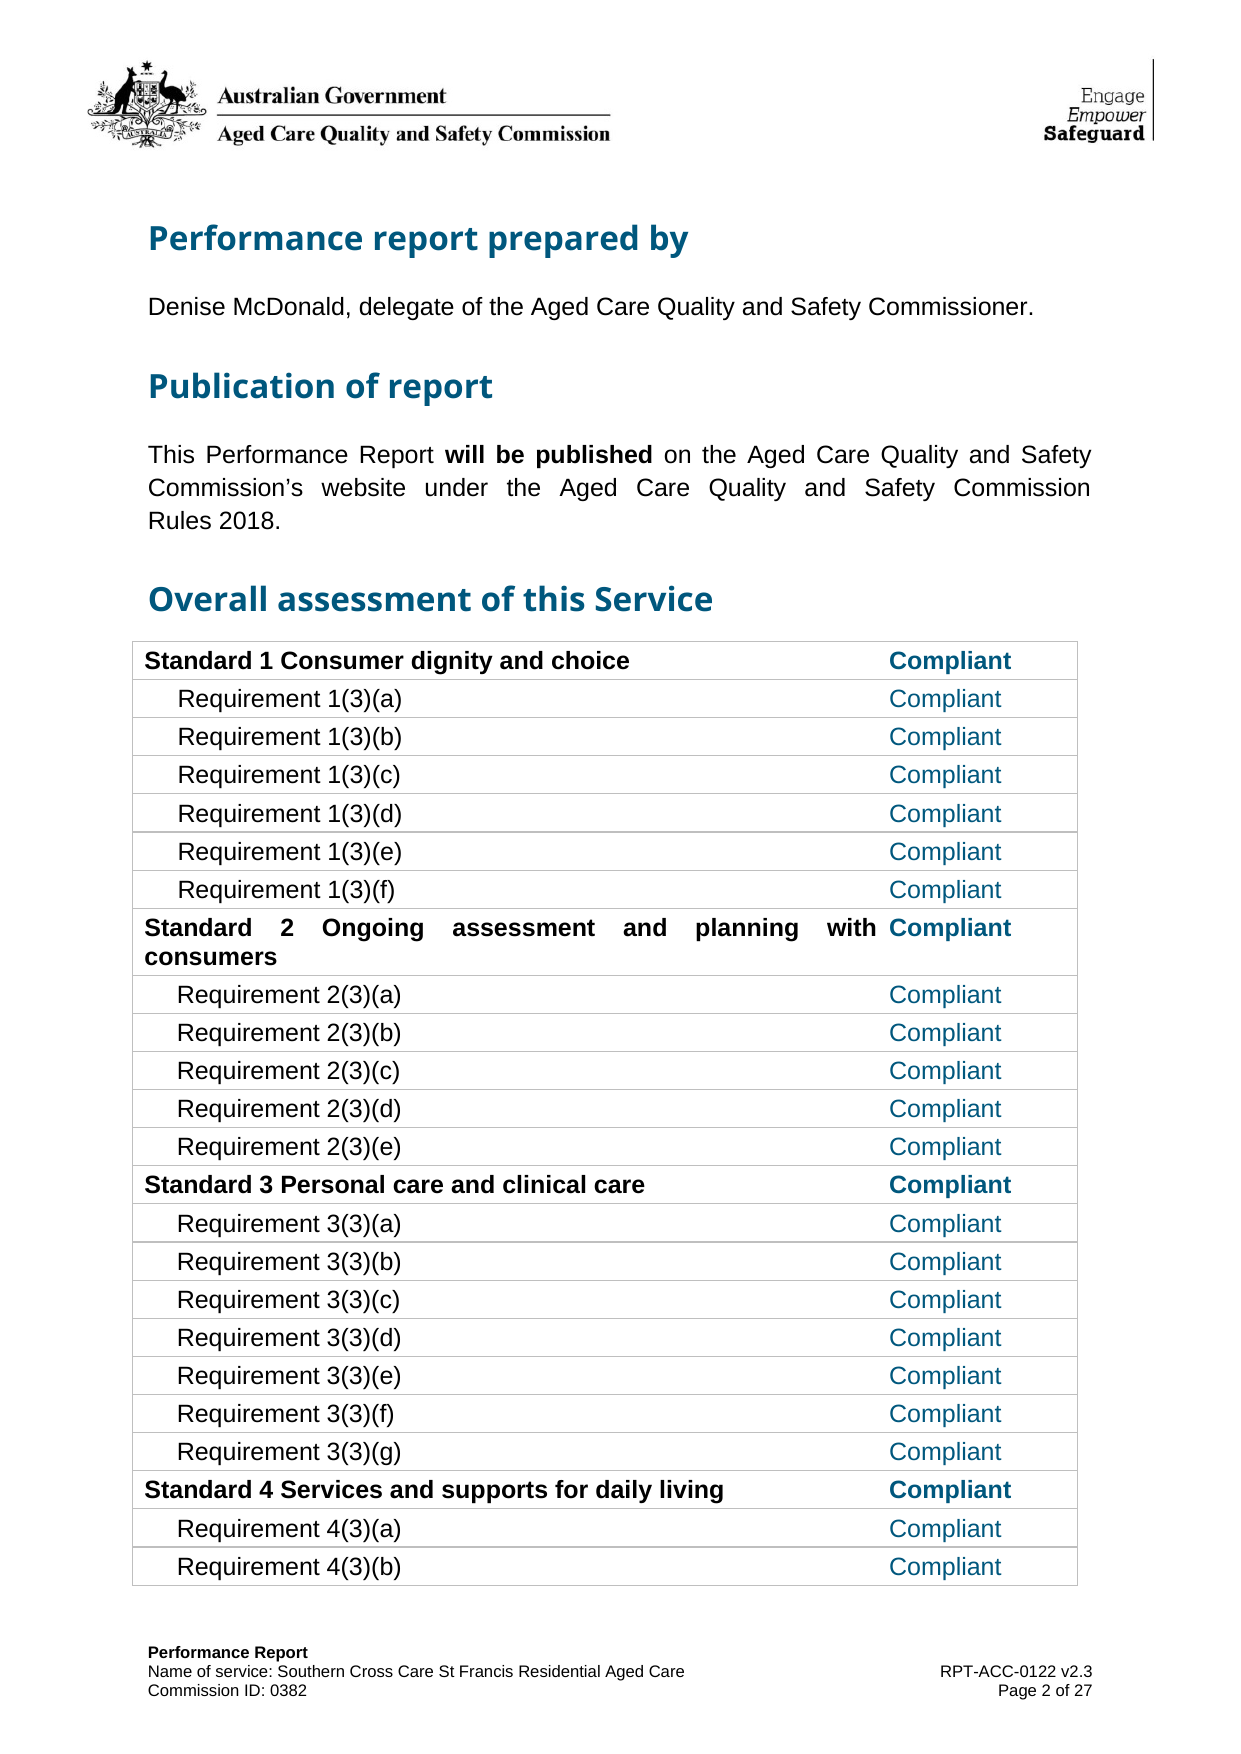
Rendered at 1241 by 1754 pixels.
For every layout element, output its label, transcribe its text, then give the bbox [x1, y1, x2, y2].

table_cell Requirement 2(3)(a) [133, 976, 878, 1013]
table_cell Requirement 3(3)(a) [133, 1204, 878, 1241]
subtitle Performance report prepared by [148, 215, 1092, 260]
table_cell Compliant [878, 1319, 1077, 1356]
table_cell Compliant [878, 1281, 1077, 1318]
table_cell Compliant [878, 1204, 1077, 1241]
table_cell Requirement 1(3)(d) [133, 794, 878, 831]
table_cell Requirement 1(3)(e) [133, 833, 878, 869]
table_cell Requirement 3(3)(b) [133, 1243, 878, 1279]
table_cell Standard 4 Services and supports for daily living [133, 1471, 878, 1508]
text Denise McDonald, delegate of the Aged Care Quality and Safety Commissioner. [148, 292, 1092, 321]
table_cell Requirement 3(3)(f) [133, 1395, 878, 1432]
table_cell Compliant [878, 756, 1077, 793]
table_cell Standard 3 Personal care and clinical care [133, 1166, 878, 1203]
table_cell Compliant [878, 680, 1077, 717]
table_cell Compliant [878, 718, 1077, 755]
table_cell Compliant [878, 909, 1077, 974]
text This Performance Report will be published on the Aged Care Quality and Safety Commission’s website under the Aged Care Quality and Safety Commission Rules 2018. [148, 439, 1092, 534]
table_cell Compliant [878, 1509, 1077, 1546]
table_cell Compliant [878, 1433, 1077, 1470]
table_cell Compliant [878, 1357, 1077, 1394]
table_cell Requirement 4(3)(a) [133, 1509, 878, 1546]
table_cell Compliant [878, 976, 1077, 1013]
table_cell Compliant [878, 1548, 1077, 1584]
table_cell Requirement 1(3)(a) [133, 680, 878, 717]
subtitle Publication of report [148, 362, 1092, 408]
table_cell Requirement 2(3)(b) [133, 1014, 878, 1051]
table_cell Requirement 2(3)(e) [133, 1128, 878, 1165]
table_cell Compliant [878, 1243, 1077, 1279]
table_cell Compliant [878, 871, 1077, 908]
table_header Standard 1 Consumer dignity and choice [133, 642, 878, 679]
table_cell Compliant [878, 1128, 1077, 1165]
table_cell Compliant [878, 1090, 1077, 1127]
table_cell Compliant [878, 1014, 1077, 1051]
table_cell Compliant [878, 1471, 1077, 1508]
table_cell Standard 2 Ongoing assessment and planning with consumers [133, 909, 878, 974]
table_cell Requirement 1(3)(b) [133, 718, 878, 755]
table_cell Requirement 2(3)(c) [133, 1052, 878, 1089]
table_header Compliant [878, 642, 1077, 679]
table_cell Requirement 3(3)(g) [133, 1433, 878, 1470]
table_cell Requirement 2(3)(d) [133, 1090, 878, 1127]
table_cell Requirement 3(3)(d) [133, 1319, 878, 1356]
table_cell Requirement 1(3)(f) [133, 871, 878, 908]
table_cell Requirement 4(3)(b) [133, 1548, 878, 1584]
table_cell Compliant [878, 794, 1077, 831]
table_cell Requirement 1(3)(c) [133, 756, 878, 793]
table_cell Compliant [878, 1166, 1077, 1203]
table_cell Requirement 3(3)(c) [133, 1281, 878, 1318]
table_cell Compliant [878, 1395, 1077, 1432]
table_cell Compliant [878, 1052, 1077, 1089]
table_cell Compliant [878, 833, 1077, 869]
table_cell Requirement 3(3)(e) [133, 1357, 878, 1394]
subtitle Overall assessment of this Service [148, 576, 1092, 622]
picture [1, 0, 1241, 169]
